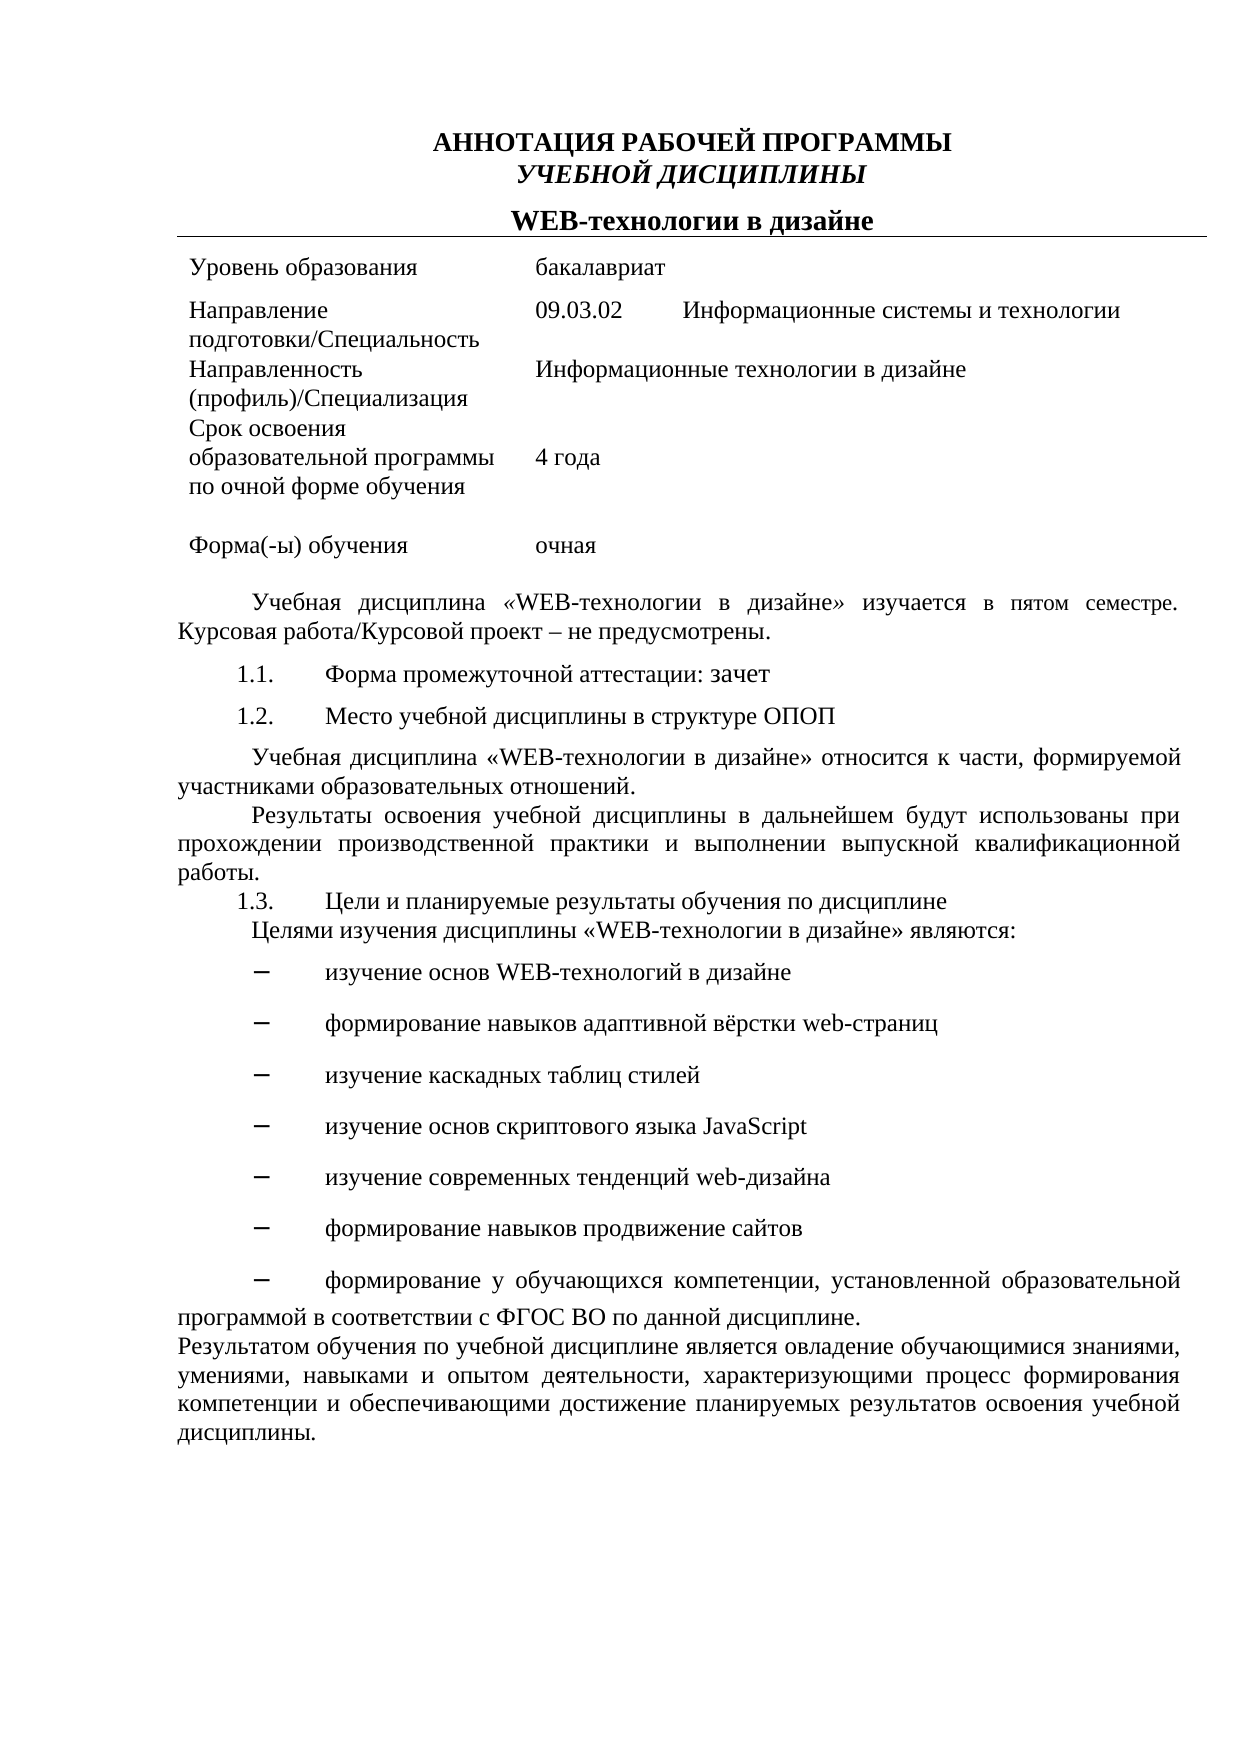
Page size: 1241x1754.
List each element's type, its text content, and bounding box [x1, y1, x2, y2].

list изучение основ скриптового языка JavaScript [251, 1097, 1181, 1148]
table_cell Форма(-ы) обучения [177, 500, 524, 559]
table_cell очная [524, 500, 1207, 559]
table_cell 09.03.02 [524, 295, 665, 354]
list Цели и планируемые результаты обучения по дисциплине [236, 886, 1181, 915]
list формирование навыков продвижение сайтов [177, 1200, 1181, 1251]
table_cell Направление подготовки/Специальность [177, 295, 524, 354]
table_cell бакалавриат [524, 237, 1207, 295]
table_cell 4 года [524, 413, 1207, 499]
table_cell Информационные системы и технологии [665, 295, 1207, 354]
table_cell WEB-технологии в дизайне [177, 189, 1207, 236]
list изучение основ WEB-технологий в дизайне [251, 943, 1181, 995]
list формирование у обучающихся компетенции, установленной образовательной программой в соответствии с ФГОС ВО по данной дисциплине. [177, 1251, 1181, 1331]
table_cell Срок освоения образовательной программы по очной форме обучения [177, 413, 524, 499]
list Учебная дисциплина «WEB-технологии в дизайне» изучается в пятом семестре. Курсовая работа/Курсовой проект – не предусмотрены. [177, 587, 1181, 645]
list изучение каскадных таблиц стилей [251, 1046, 1181, 1097]
table_cell Уровень образования [177, 237, 524, 295]
list Место учебной дисциплины в структуре ОПОП [236, 701, 1181, 730]
list изучение современных тенденций web-дизайна [251, 1148, 1181, 1200]
table_cell Направленность (профиль)/Специализация [177, 354, 524, 413]
list Целями изучения дисциплины «WEB-технологии в дизайне» являются: [177, 915, 1181, 943]
list Учебная дисциплина «WEB-технологии в дизайне» относится к части, формируемой участниками образовательных отношений. [177, 742, 1181, 800]
table_header АННОТАЦИЯ РАБОЧЕЙ ПРОГРАММЫ УЧЕБНОЙ ДИСЦИПЛИНЫ [177, 127, 1207, 189]
list Результаты освоения учебной дисциплины в дальнейшем будут использованы при прохождении производственной практики и выполнении выпускной квалификационной работы. [177, 800, 1181, 886]
list формирование навыков адаптивной вёрстки web-страниц [251, 995, 1181, 1046]
text Результатом обучения по учебной дисциплине является овладение обучающимися знаниями, умениями, навыками и опытом деятельности, характеризующими процесс формирования компетенции и обеспечивающими достижение планируемых результатов освоения учебной дисциплины. [177, 1331, 1181, 1446]
list Форма промежуточной аттестации: зачет [236, 657, 1181, 688]
table_cell Информационные технологии в дизайне [524, 354, 1207, 413]
